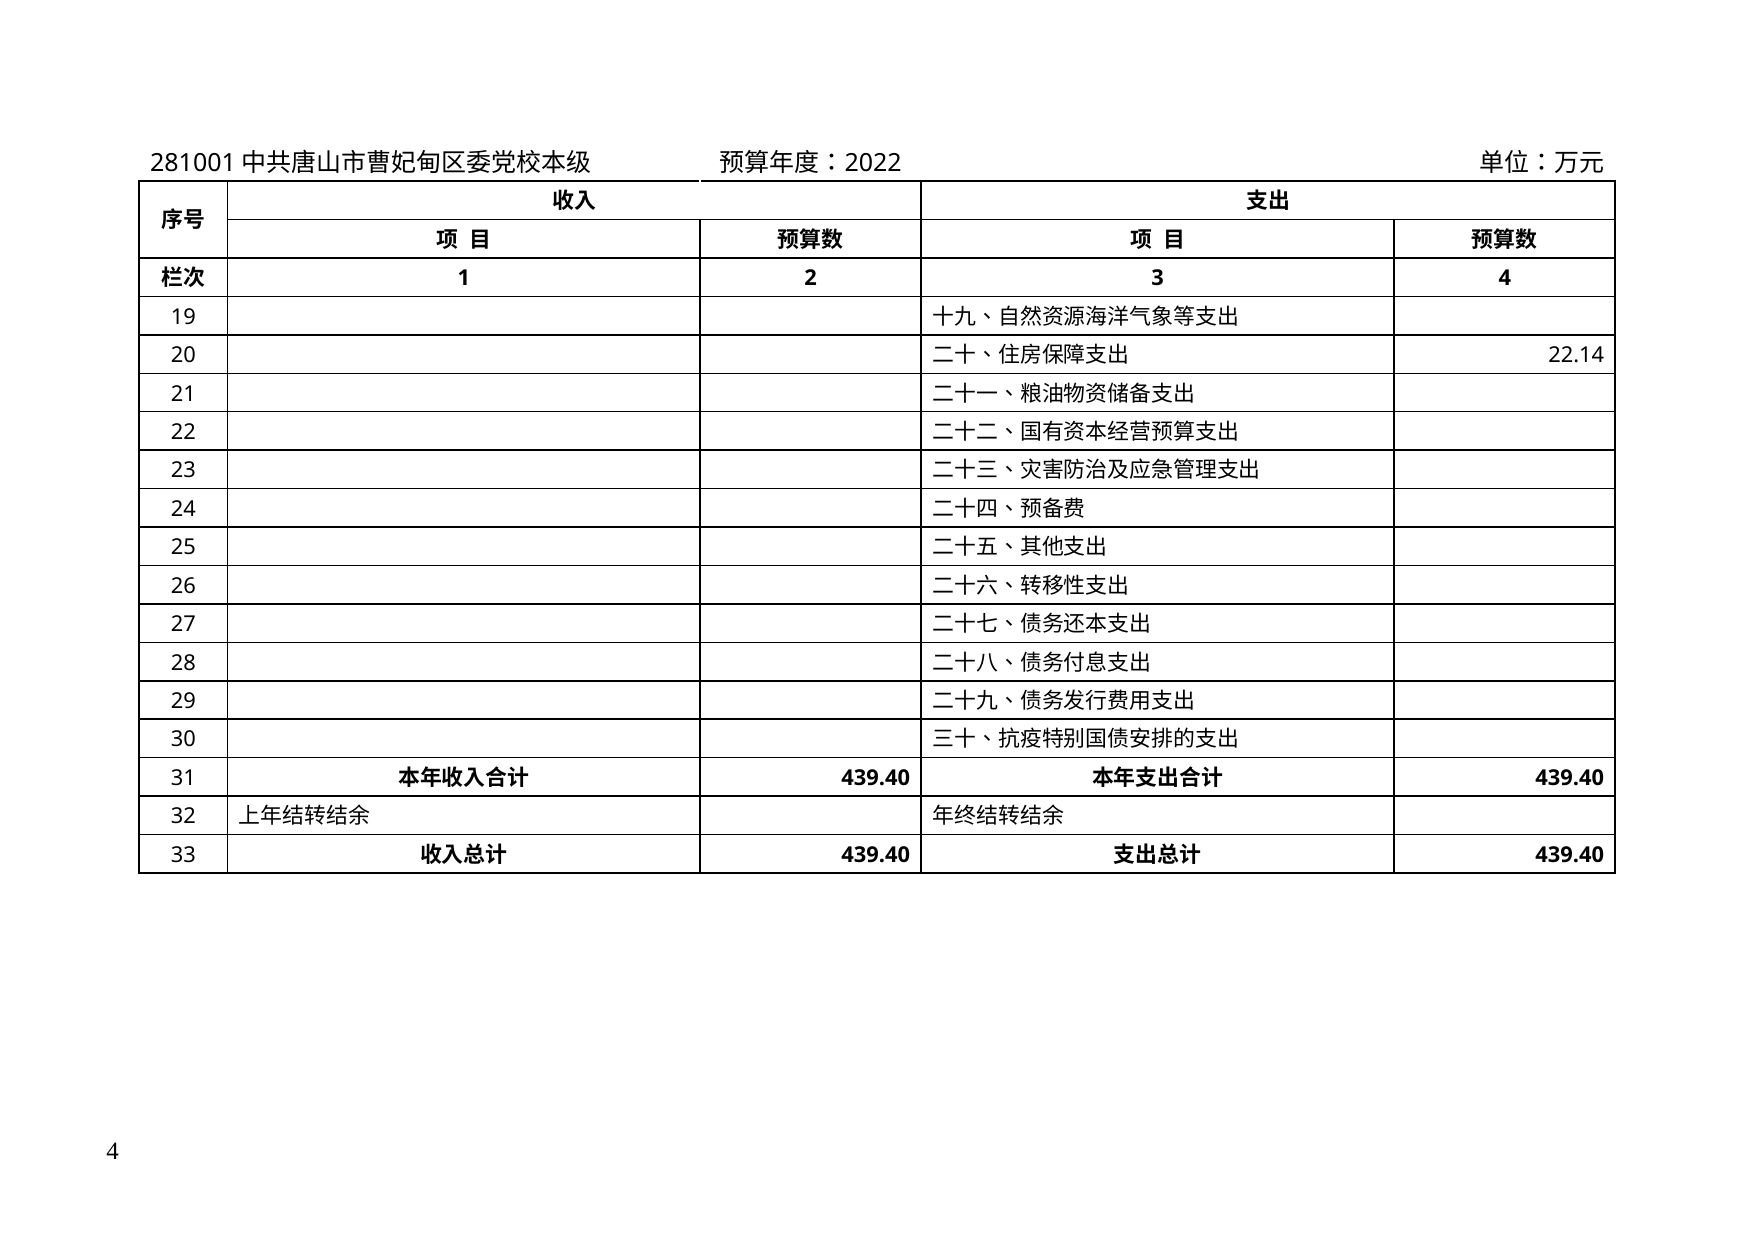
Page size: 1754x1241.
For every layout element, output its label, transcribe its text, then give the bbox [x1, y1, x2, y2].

table_cell [228, 605, 699, 641]
table_cell [1395, 605, 1614, 641]
table_cell [701, 489, 920, 526]
table_cell 32 [140, 797, 227, 834]
table_cell [228, 412, 699, 449]
table_cell 二十九、债务发行费用支出 [922, 682, 1393, 718]
table_cell [1395, 489, 1614, 526]
table_cell [1395, 297, 1614, 334]
table_cell [228, 643, 699, 680]
table_cell [701, 412, 920, 449]
table_cell 1 [228, 259, 699, 296]
table_cell [228, 489, 699, 526]
table_cell 二十、住房保障支出 [922, 336, 1393, 372]
table_cell [1395, 682, 1614, 718]
table_cell 4 [1395, 259, 1614, 296]
table_cell 本年收入合计 [228, 758, 699, 795]
table_cell 支出总计 [922, 835, 1393, 872]
table_cell [228, 566, 699, 603]
table_cell 31 [140, 758, 227, 795]
table_cell [1395, 412, 1614, 449]
table_cell [701, 797, 920, 834]
table_cell 项 目 [228, 220, 699, 257]
table_cell [228, 451, 699, 488]
table_cell [1395, 643, 1614, 680]
table_cell 22.14 [1395, 336, 1614, 372]
table_cell [1395, 797, 1614, 834]
table_cell 二十五、其他支出 [922, 528, 1393, 564]
table_cell 支出 [922, 182, 1614, 219]
table_cell 上年结转结余 [228, 797, 699, 834]
table_cell 二十六、转移性支出 [922, 566, 1393, 603]
table_cell 19 [140, 297, 227, 334]
table_header 281001中共唐山市曹妃甸区委党校本级 [140, 143, 699, 180]
table_cell 收入 [228, 182, 920, 219]
table_cell [1395, 720, 1614, 757]
table_cell [228, 374, 699, 411]
table_cell [1395, 451, 1614, 488]
table_cell 439.40 [701, 835, 920, 872]
table_cell [228, 297, 699, 334]
table_cell 本年支出合计 [922, 758, 1393, 795]
table_cell 30 [140, 720, 227, 757]
table_cell [701, 720, 920, 757]
table_cell 项 目 [922, 220, 1393, 257]
table_cell 二十一、粮油物资储备支出 [922, 374, 1393, 411]
table_cell 2 [701, 259, 920, 296]
table_cell 预算数 [1395, 220, 1614, 257]
table_cell 25 [140, 528, 227, 564]
table_cell 26 [140, 566, 227, 603]
table_header 预算年度：2022 [701, 143, 920, 180]
table_cell 预算数 [701, 220, 920, 257]
table_cell [228, 682, 699, 718]
table_cell 3 [922, 259, 1393, 296]
table_cell 二十七、债务还本支出 [922, 605, 1393, 641]
table_cell 年终结转结余 [922, 797, 1393, 834]
table_cell 439.40 [1395, 758, 1614, 795]
table_cell [228, 720, 699, 757]
table_cell [701, 297, 920, 334]
table_cell 二十四、预备费 [922, 489, 1393, 526]
table_header 单位：万元 [922, 143, 1614, 180]
table_cell [228, 528, 699, 564]
table_cell [701, 528, 920, 564]
table_cell 20 [140, 336, 227, 372]
table_cell 十九、自然资源海洋气象等支出 [922, 297, 1393, 334]
table_cell 栏次 [140, 259, 227, 296]
table_cell [701, 374, 920, 411]
table_cell [1395, 528, 1614, 564]
table_cell 22 [140, 412, 227, 449]
table_cell 三十、抗疫特别国债安排的支出 [922, 720, 1393, 757]
table_cell 序号 [140, 182, 227, 257]
table_cell 21 [140, 374, 227, 411]
table_cell [701, 682, 920, 718]
table_cell [1395, 374, 1614, 411]
table_cell 33 [140, 835, 227, 872]
table_cell 收入总计 [228, 835, 699, 872]
table_cell [701, 566, 920, 603]
table_cell [701, 643, 920, 680]
table_cell [228, 336, 699, 372]
table_cell 439.40 [1395, 835, 1614, 872]
table_cell [701, 605, 920, 641]
table_cell 二十八、债务付息支出 [922, 643, 1393, 680]
table_cell [1395, 566, 1614, 603]
table_cell 29 [140, 682, 227, 718]
table_cell 二十三、灾害防治及应急管理支出 [922, 451, 1393, 488]
table_cell 24 [140, 489, 227, 526]
table_cell 23 [140, 451, 227, 488]
table_cell 28 [140, 643, 227, 680]
table_cell 27 [140, 605, 227, 641]
table_cell 439.40 [701, 758, 920, 795]
table_cell 二十二、国有资本经营预算支出 [922, 412, 1393, 449]
table_cell [701, 336, 920, 372]
table_cell [701, 451, 920, 488]
